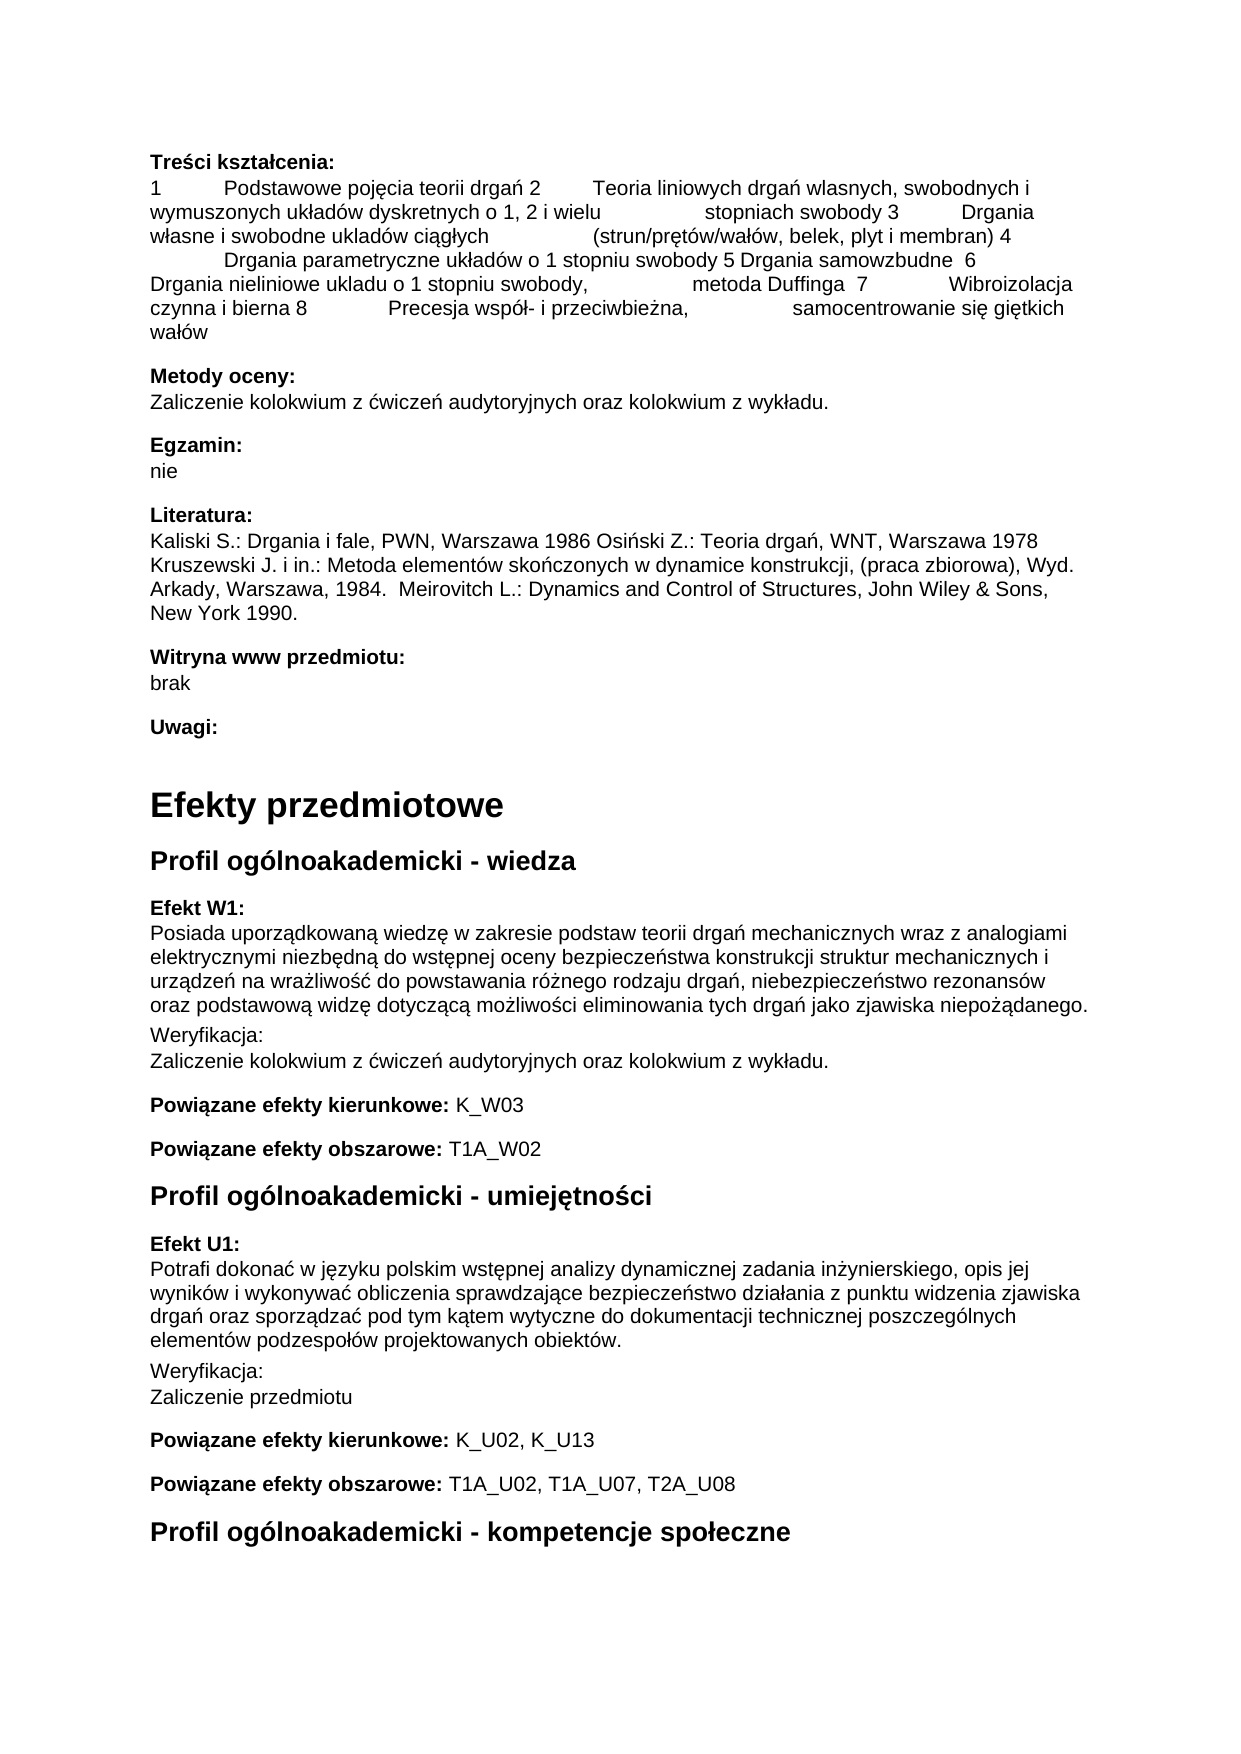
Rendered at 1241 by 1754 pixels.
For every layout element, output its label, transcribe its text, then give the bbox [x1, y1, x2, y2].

text Powiązane efekty kierunkowe: K_U02, K_U13 [150, 1428, 1090, 1452]
text Weryfikacja: [150, 1358, 1090, 1382]
text nie [150, 459, 1090, 483]
text Witryna www przedmiotu: [150, 645, 1090, 669]
text Powiązane efekty obszarowe: T1A_U02, T1A_U07, T2A_U08 [150, 1472, 1090, 1496]
subtitle Profil ogólnoakademicki - wiedza [150, 845, 1090, 876]
text Zaliczenie przedmiotu [150, 1384, 1090, 1408]
text Potrafi dokonać w języku polskim wstępnej analizy dynamicznej zadania inżynierskiego, opis jej wyników i wykonywać obliczenia sprawdzające bezpieczeństwo działania z punktu widzenia zjawiska drgań oraz sporządzać pod tym kątem wytyczne do dokumentacji technicznej poszczególnych elementów podzespołów projektowanych obiektów. [150, 1256, 1090, 1352]
text Posiada uporządkowaną wiedzę w zakresie podstaw teorii drgań mechanicznych wraz z analogiami elektrycznymi niezbędną do wstępnej oceny bezpieczeństwa konstrukcji struktur mechanicznych i urządzeń na wrażliwość do powstawania różnego rodzaju drgań, niebezpieczeństwo rezonansów oraz podstawową widzę dotyczącą możliwości eliminowania tych drgań jako zjawiska niepożądanego. [150, 921, 1090, 1017]
text Weryfikacja: [150, 1023, 1090, 1047]
text Zaliczenie kolokwium z ćwiczeń audytoryjnych oraz kolokwium z wykładu. [150, 1049, 1090, 1073]
text Uwagi: [150, 714, 1090, 738]
text Metody oceny: [150, 363, 1090, 387]
text Treści kształcenia: [150, 150, 1090, 174]
subtitle Efekty przedmiotowe [150, 784, 1090, 825]
text brak [150, 671, 1090, 695]
subtitle Profil ogólnoakademicki - kompetencje społeczne [150, 1516, 1090, 1547]
text Zaliczenie kolokwium z ćwiczeń audytoryjnych oraz kolokwium z wykładu. [150, 389, 1090, 413]
text Powiązane efekty obszarowe: T1A_W02 [150, 1137, 1090, 1161]
text Kaliski S.: Drgania i fale, PWN, Warszawa 1986 Osiński Z.: Teoria drgań, WNT, Warszawa 1978 Kruszewski J. i in.: Metoda elementów skończonych w dynamice konstrukcji, (praca zbiorowa), Wyd. Arkady, Warszawa, 1984. Meirovitch L.: Dynamics and Control of Structures, John Wiley & Sons, New York 1990. [150, 529, 1090, 625]
text 1 Podstawowe pojęcia teorii drgań 2 Teoria liniowych drgań wlasnych, swobodnych i wymuszonych układów dyskretnych o 1, 2 i wielu stopniach swobody 3 Drgania własne i swobodne ukladów ciągłych (strun/prętów/wałów, belek, plyt i membran) 4 Drgania parametryczne układów o 1 stopniu swobody 5 Drgania samowzbudne 6 Drgania nieliniowe ukladu o 1 stopniu swobody, metoda Duffinga 7 Wibroizolacja czynna i bierna 8 Precesja współ- i przeciwbieżna, samocentrowanie się giętkich wałów [150, 176, 1090, 344]
text Powiązane efekty kierunkowe: K_W03 [150, 1093, 1090, 1117]
subtitle Profil ogólnoakademicki - umiejętności [150, 1180, 1090, 1212]
text Efekt U1: [150, 1231, 1090, 1255]
text Efekt W1: [150, 896, 1090, 920]
text Egzamin: [150, 433, 1090, 457]
text Literatura: [150, 503, 1090, 527]
